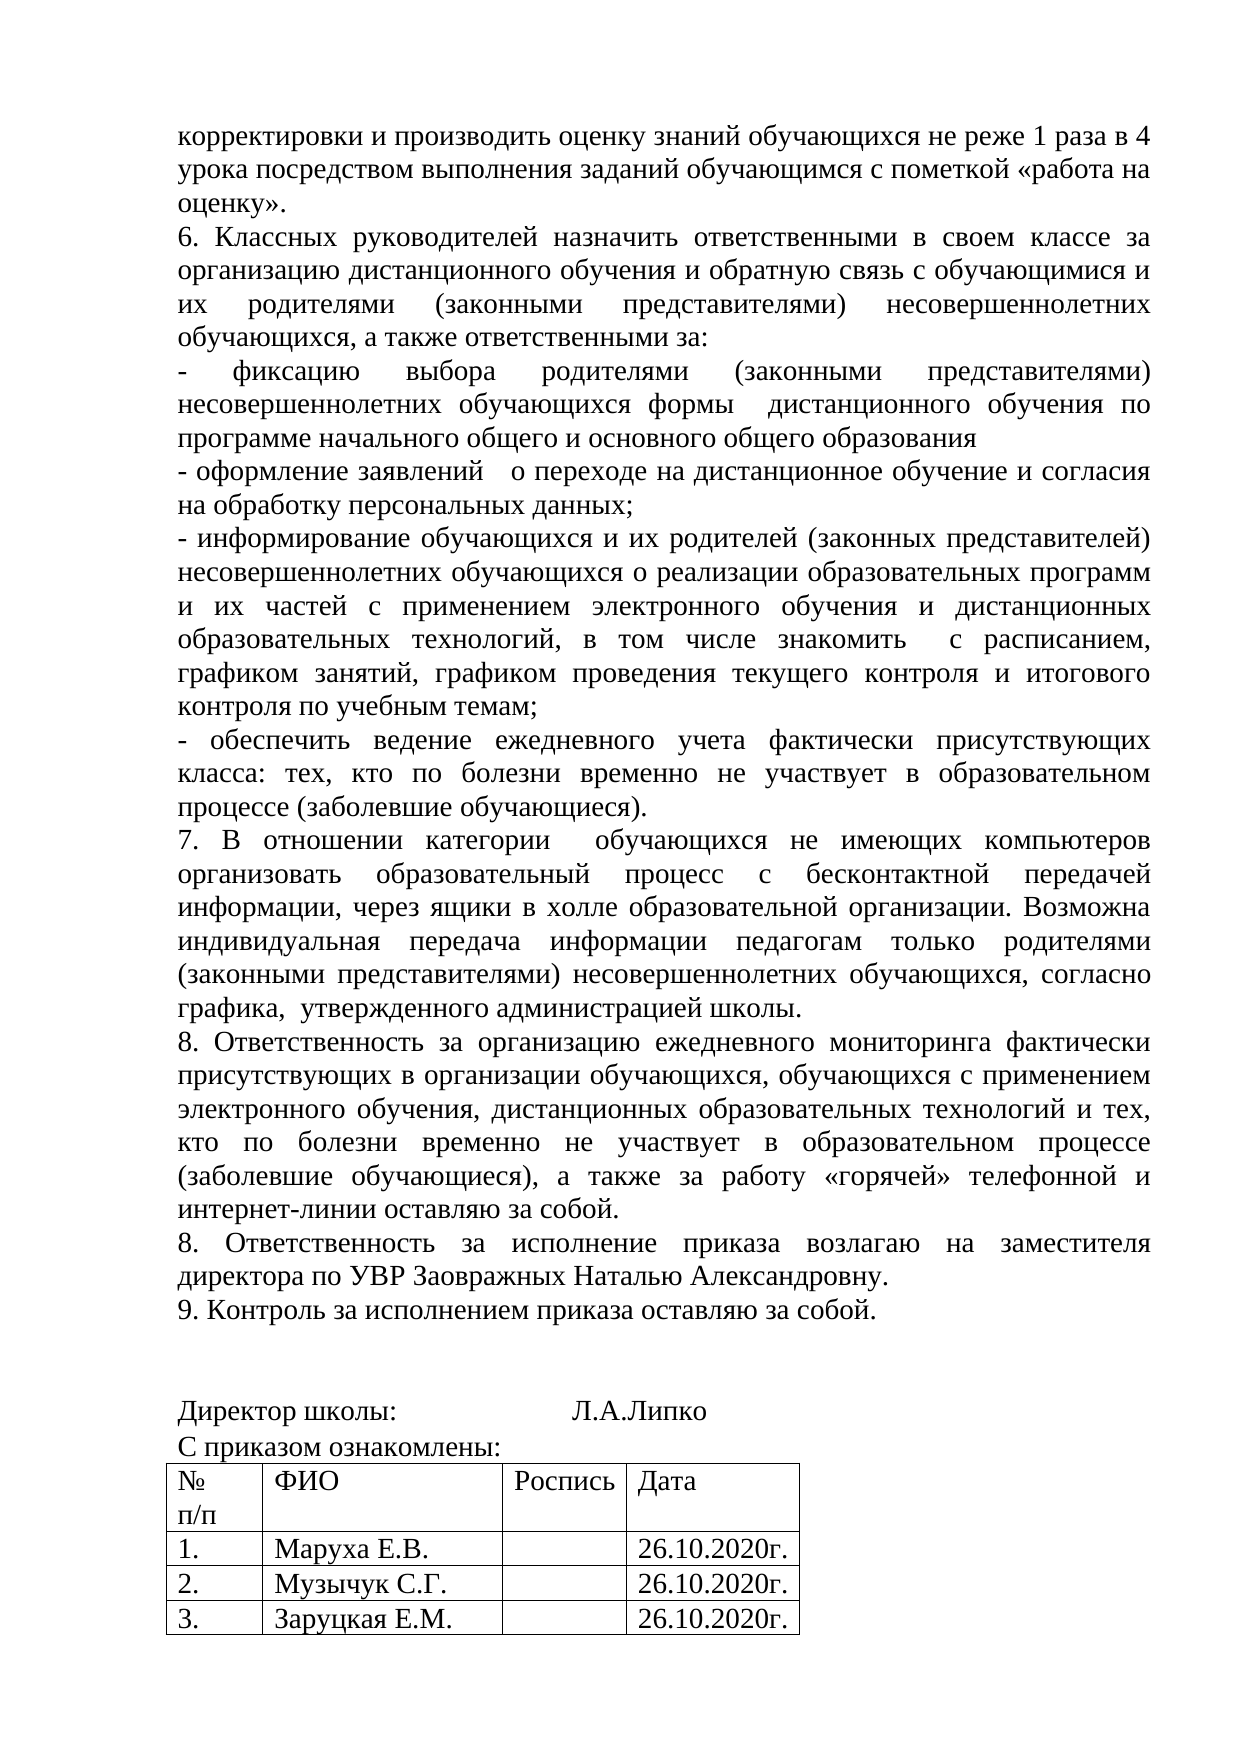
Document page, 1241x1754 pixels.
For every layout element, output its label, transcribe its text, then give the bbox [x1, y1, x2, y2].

table_cell 26.10.2020г. [627, 1601, 799, 1634]
table_cell Музычук С.Г. [263, 1566, 502, 1600]
text Директор школы: Л.А.Липко [177, 1393, 1152, 1426]
table_cell Маруха Е.В. [263, 1532, 502, 1565]
text - информирование обучающихся и их родителей (законных представителей) несовершеннолетних обучающихся о реализации образовательных программ и их частей с применением электронного обучения и дистанционных образовательных технологий, в том числе знакомить с расписанием, графиком занятий, графиком проведения текущего контроля и итогового контроля по учебным темам; [177, 521, 1152, 722]
text - оформление заявлений о переходе на дистанционное обучение и согласия на обработку персональных данных; [177, 453, 1152, 521]
text 7. В отношении категории обучающихся не имеющих компьютеров организовать образовательный процесс с бесконтактной передачей информации, через ящики в холле образовательной организации. Возможна индивидуальная передача информации педагогам только родителями (законными представителями) несовершеннолетних обучающихся, согласно графика, утвержденного администрацией школы. [177, 822, 1152, 1024]
text С приказом ознакомлены: [177, 1429, 1152, 1462]
text 6. Классных руководителей назначить ответственными в своем классе за организацию дистанционного обучения и обратную связь с обучающимися и их родителями (законными представителями) несовершеннолетних обучающихся, а также ответственными за: [177, 219, 1152, 353]
table_header Роспись [503, 1464, 626, 1531]
table_cell Заруцкая Е.М. [263, 1601, 502, 1634]
table_cell [503, 1532, 626, 1565]
table_cell 3. [167, 1601, 262, 1634]
table_header ФИО [263, 1464, 502, 1531]
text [177, 118, 1152, 219]
table_cell [503, 1566, 626, 1600]
table_cell 26.10.2020г. [627, 1566, 799, 1600]
table_cell 2. [167, 1566, 262, 1600]
table_header Дата [627, 1464, 799, 1531]
text - обеспечить ведение ежедневного учета фактически присутствующих класса: тех, кто по болезни временно не участвует в образовательном процессе (заболевшие обучающиеся). [177, 722, 1152, 822]
text 8. Ответственность за организацию ежедневного мониторинга фактически присутствующих в организации обучающихся, обучающихся с применением электронного обучения, дистанционных образовательных технологий и тех, кто по болезни временно не участвует в образовательном процессе (заболевшие обучающиеся), а также за работу «горячей» телефонной и интернет-линии оставляю за собой. [177, 1024, 1152, 1225]
text 9. Контроль за исполнением приказа оставляю за собой. [177, 1292, 1152, 1326]
table_cell 26.10.2020г. [627, 1532, 799, 1565]
table_cell 1. [167, 1532, 262, 1565]
text - фиксацию выбора родителями (законными представителями) несовершеннолетних обучающихся формы дистанционного обучения по программе начального общего и основного общего образования [177, 353, 1152, 453]
table_header № п/п [167, 1464, 262, 1531]
table_cell [503, 1601, 626, 1634]
text 8. Ответственность за исполнение приказа возлагаю на заместителя директора по УВР Заовражных Наталью Александровну. [177, 1225, 1152, 1292]
